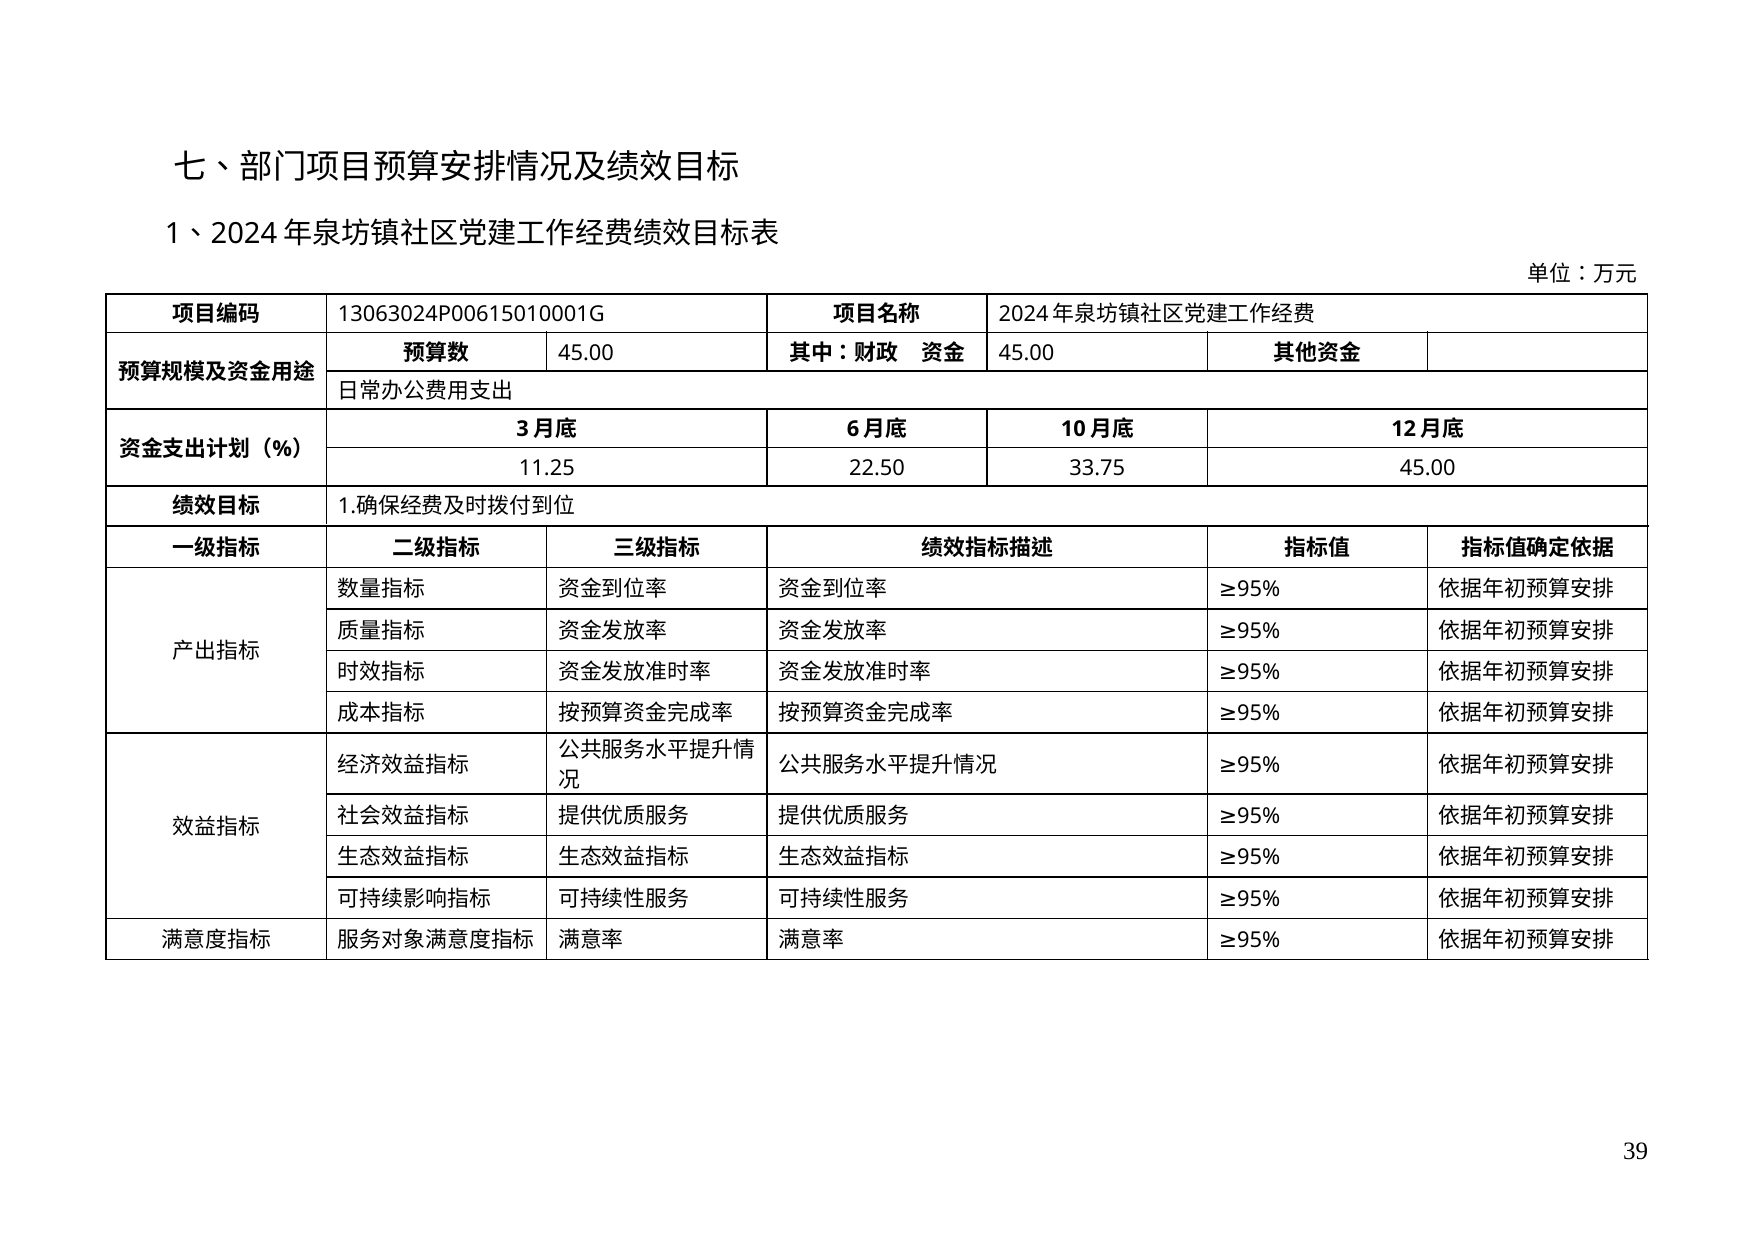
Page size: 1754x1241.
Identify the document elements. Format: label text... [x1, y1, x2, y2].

table_cell 依据年初预算安排 [1428, 878, 1647, 917]
table_cell 依据年初预算安排 [1428, 795, 1647, 835]
table_cell 预算数 [327, 333, 546, 370]
text 七、部门项目预算安排情况及绩效目标 [106, 143, 1648, 188]
table_cell 公共服务水平提升情况 [768, 734, 1207, 793]
table_cell 质量指标 [327, 610, 546, 649]
table_cell 提供优质服务 [768, 795, 1207, 835]
table_cell 其他资金 [1208, 333, 1427, 370]
table_cell 依据年初预算安排 [1428, 692, 1647, 732]
table_header 指标值 [1208, 527, 1427, 567]
table_cell 成本指标 [327, 692, 546, 732]
table_cell [1428, 333, 1647, 370]
table_cell 3月底 [327, 410, 766, 447]
table_cell 满意率 [547, 919, 766, 959]
table_cell ≥95% [1208, 878, 1427, 917]
table_cell 可持续性服务 [547, 878, 766, 917]
table_header 绩效指标描述 [768, 527, 1207, 567]
table_cell 效益指标 [107, 734, 326, 917]
text 1、2024年泉坊镇社区党建工作经费绩效目标表 [106, 212, 1648, 252]
table_cell ≥95% [1208, 919, 1427, 959]
table_header 二级指标 [327, 527, 546, 567]
table_cell 资金到位率 [547, 568, 766, 608]
table_cell ≥95% [1208, 795, 1427, 835]
table_cell 经济效益指标 [327, 734, 546, 793]
table_cell 绩效目标 [107, 487, 326, 524]
table_cell 满意率 [768, 919, 1207, 959]
table_cell 日常办公费用支出 [327, 372, 1647, 408]
table_cell ≥95% [1208, 610, 1427, 649]
table_cell 依据年初预算安排 [1428, 734, 1647, 793]
table_cell 33.75 [988, 448, 1207, 485]
table_cell 22.50 [768, 448, 986, 485]
table_cell 生态效益指标 [327, 836, 546, 876]
table_cell 按预算资金完成率 [547, 692, 766, 732]
table_cell 资金到位率 [768, 568, 1207, 608]
table_cell ≥95% [1208, 568, 1427, 608]
table_cell 可持续性服务 [768, 878, 1207, 917]
table_cell 生态效益指标 [768, 836, 1207, 876]
table_cell 45.00 [547, 333, 766, 370]
table_cell 1.确保经费及时拨付到位 [327, 487, 1647, 524]
table_cell 依据年初预算安排 [1428, 919, 1647, 959]
table_cell 可持续影响指标 [327, 878, 546, 917]
table_cell ≥95% [1208, 692, 1427, 732]
table_cell 生态效益指标 [547, 836, 766, 876]
table_cell 45.00 [988, 333, 1207, 370]
table_cell 11.25 [327, 448, 766, 485]
table_cell 项目编码 [107, 295, 326, 331]
table_cell ≥95% [1208, 734, 1427, 793]
table_cell 资金发放率 [547, 610, 766, 649]
table_cell 预算规模及资金用途 [107, 333, 326, 408]
table_cell 资金发放准时率 [768, 651, 1207, 691]
table_cell 按预算资金完成率 [768, 692, 1207, 732]
table_cell 服务对象满意度指标 [327, 919, 546, 959]
table_header 一级指标 [107, 527, 326, 567]
table_header 单位：万元 [107, 253, 1647, 293]
table_cell 12月底 [1208, 410, 1647, 447]
table_cell 项目名称 [768, 295, 986, 331]
table_header 指标值确定依据 [1428, 527, 1647, 567]
table_cell 依据年初预算安排 [1428, 836, 1647, 876]
table_cell 满意度指标 [107, 919, 326, 959]
table_cell ≥95% [1208, 836, 1427, 876]
table_cell 依据年初预算安排 [1428, 610, 1647, 649]
table_cell 13063024P00615010001G [327, 295, 766, 331]
table_cell 10月底 [988, 410, 1207, 447]
table_cell 产出指标 [107, 568, 326, 732]
table_cell 6月底 [768, 410, 986, 447]
table_cell 提供优质服务 [547, 795, 766, 835]
table_cell 数量指标 [327, 568, 546, 608]
table_cell 社会效益指标 [327, 795, 546, 835]
table_cell 资金发放准时率 [547, 651, 766, 691]
table_header 三级指标 [547, 527, 766, 567]
table_cell ≥95% [1208, 651, 1427, 691]
table_cell 45.00 [1208, 448, 1647, 485]
table_cell 依据年初预算安排 [1428, 651, 1647, 691]
table_cell 其中：财政 资金 [768, 333, 986, 370]
table_cell 资金支出计划（%） [107, 410, 326, 485]
table_cell 依据年初预算安排 [1428, 568, 1647, 608]
table_cell 时效指标 [327, 651, 546, 691]
table_cell 公共服务水平提升情况 [547, 734, 766, 793]
table_cell 资金发放率 [768, 610, 1207, 649]
table_cell 2024年泉坊镇社区党建工作经费 [988, 295, 1647, 331]
